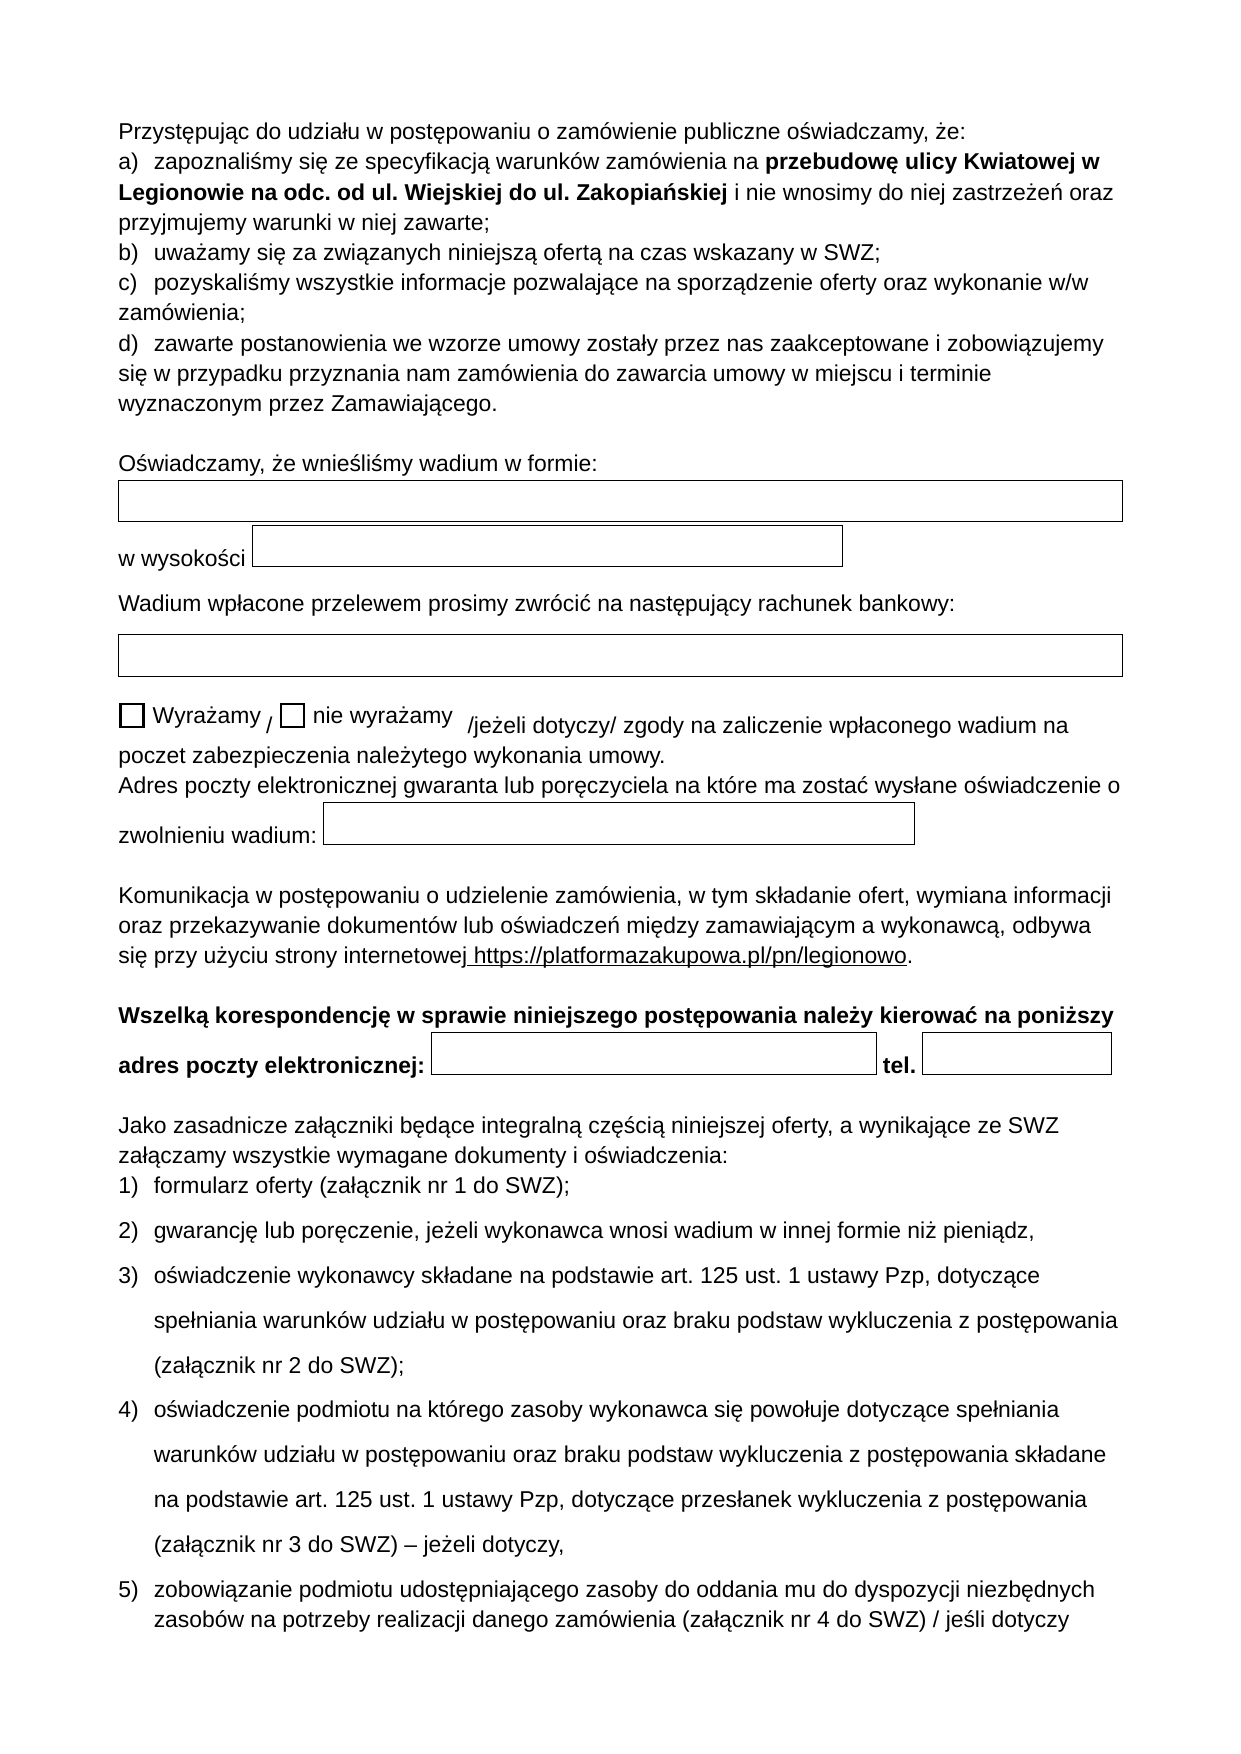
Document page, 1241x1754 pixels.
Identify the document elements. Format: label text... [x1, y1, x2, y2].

list uważamy się za związanych niniejszą ofertą na czas wskazany w SWZ; [118, 239, 1122, 265]
list (załącznik nr 2 do SWZ); [153, 1352, 1122, 1378]
list gwarancję lub poręczenie, jeżeli wykonawca wnosi wadium w innej formie niż pieniądz, [118, 1217, 1122, 1243]
text Przystępując do udziału w postępowaniu o zamówienie publiczne oświadczamy, że: [118, 118, 1122, 144]
list oświadczenie wykonawcy składane na podstawie art. 125 ust. 1 ustawy Pzp, dotyczące [118, 1262, 1122, 1288]
list oświadczenie podmiotu na którego zasoby wykonawca się powołuje dotyczące spełniania [118, 1396, 1122, 1423]
list zapoznaliśmy się ze specyfikacją warunków zamówienia na przebudowę ulicy Kwiatowej w Legionowie na odc. od ul. Wiejskiej do ul. Zakopiańskiej i nie wnosimy do niej zastrzeżeń oraz przyjmujemy warunki w niej zawarte; [118, 148, 1122, 235]
list pozyskaliśmy wszystkie informacje pozwalające na sporządzenie oferty oraz wykonanie w/w zamówienia; [118, 269, 1122, 326]
list na podstawie art. 125 ust. 1 ustawy Pzp, dotyczące przesłanek wykluczenia z postępowania [153, 1486, 1122, 1512]
text / /jeżeli dotyczy/ zgody na zaliczenie wpłaconego wadium na poczet zabezpieczenia należytego wykonania umowy. [118, 698, 1122, 768]
text w wysokości [118, 522, 1122, 571]
text Komunikacja w postępowaniu o udzielenie zamówienia, w tym składanie ofert, wymiana informacji oraz przekazywanie dokumentów lub oświadczeń między zamawiającym a wykonawcą, odbywa się przy użyciu strony internetowej https://platformazakupowa.pl/pn/legionowo. [118, 882, 1122, 969]
list (załącznik nr 3 do SWZ) – jeżeli dotyczy, [153, 1531, 1122, 1557]
text Jako zasadnicze załączniki będące integralną częścią niniejszej oferty, a wynikające ze SWZ załączamy wszystkie wymagane dokumenty i oświadczenia: [118, 1112, 1122, 1168]
text Wadium wpłacone przelewem prosimy zwrócić na następujący rachunek bankowy: [118, 590, 1122, 616]
list spełniania warunków udziału w postępowaniu oraz braku podstaw wykluczenia z postępowania [153, 1307, 1122, 1333]
list zawarte postanowienia we wzorze umowy zostały przez nas zaakceptowane i zobowiązujemy się w przypadku przyznania nam zamówienia do zawarcia umowy w miejscu i terminie wyznaczonym przez Zamawiającego. [118, 329, 1122, 416]
list formularz oferty (załącznik nr 1 do SWZ); [118, 1172, 1122, 1199]
list warunków udziału w postępowaniu oraz braku podstaw wykluczenia z postępowania składane [153, 1441, 1122, 1467]
text Oświadczamy, że wnieśliśmy wadium w formie: [118, 450, 1122, 476]
text Adres poczty elektronicznej gwaranta lub poręczyciela na które ma zostać wysłane oświadczenie o zwolnieniu wadium: [118, 772, 1122, 849]
list zobowiązanie podmiotu udostępniającego zasoby do oddania mu do dyspozycji niezbędnych zasobów na potrzeby realizacji danego zamówienia (załącznik nr 4 do SWZ) / jeśli dotyczy [118, 1576, 1122, 1632]
text Wszelką korespondencję w sprawie niniejszego postępowania należy kierować na poniższy adres poczty elektronicznej: tel. [118, 1002, 1122, 1079]
